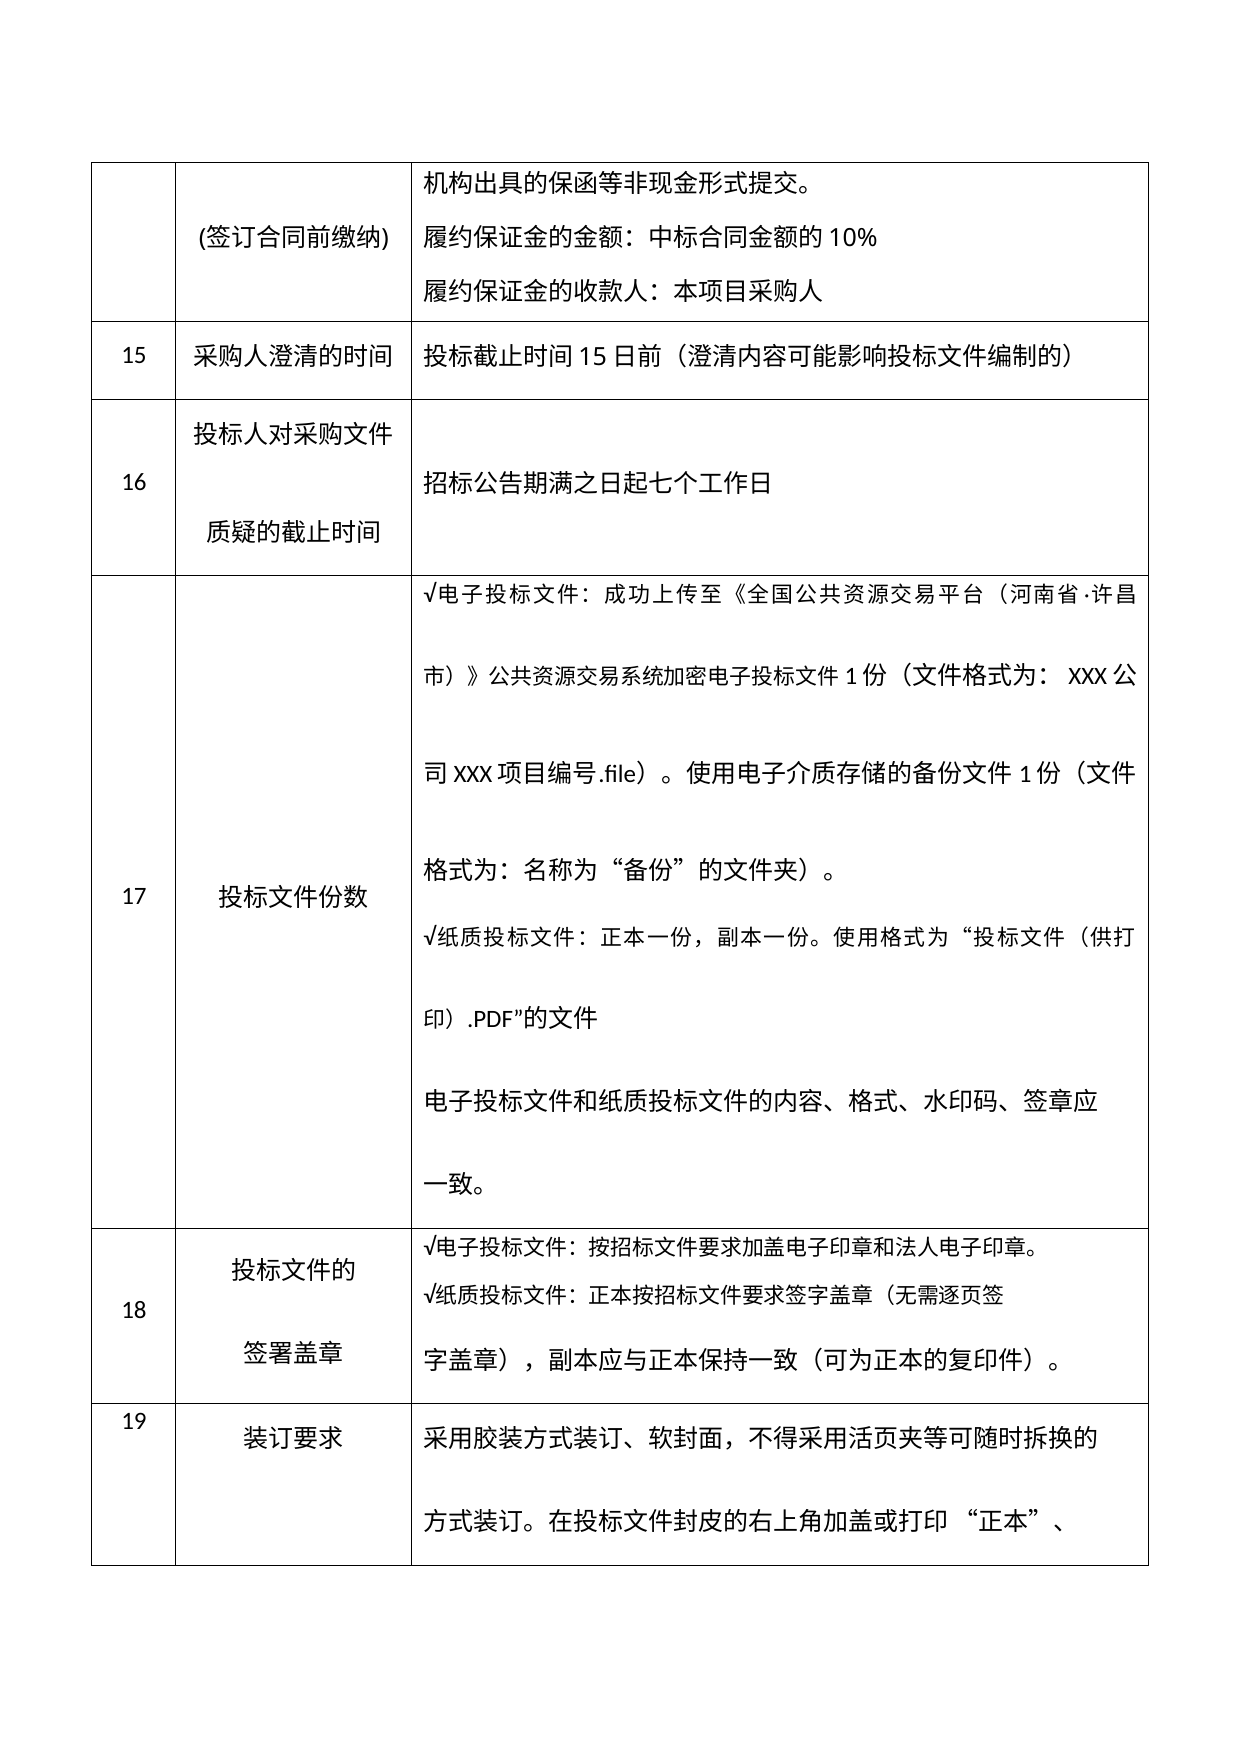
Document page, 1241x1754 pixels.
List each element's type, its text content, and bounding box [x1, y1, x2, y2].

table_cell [412, 163, 1148, 321]
table_cell 15 [92, 322, 175, 399]
table_cell 投标截止时间15日前（澄清内容可能影响投标文件编制的） [412, 322, 1148, 399]
table_cell 17 [92, 576, 175, 1228]
table_cell [92, 163, 175, 321]
table_cell 履约保证金 (签订合同前缴纳) [176, 163, 411, 321]
table_cell 投标人对采购文件质疑的截止时间 [176, 400, 411, 575]
table_cell 采购人澄清的时间 [176, 322, 411, 399]
table_cell 18 [92, 1229, 175, 1403]
table_cell 投标文件份数 [176, 576, 411, 1228]
table_cell √电子投标文件：成功上传至《全国公共资源交易平台（河南省·许昌市）》公共资源交易系统加密电子投标文件1份（文件格式为： XXX公司XXX项目编号.file）。使用电子介质存储的备份文件1份（文件格式为：名称为“备份”的文件夹）。 √纸质投标文件：正本一份，副本一份。使用格式为“投标文件（供打印）.PDF”的文件 电子投标文件和纸质投标文件的内容、格式、水印码、签章应 一致。 [412, 576, 1148, 1228]
table_cell 16 [92, 400, 175, 575]
table_cell 19 [92, 1404, 175, 1565]
table_cell 招标公告期满之日起七个工作日 [412, 400, 1148, 575]
table_cell 装订要求 [176, 1404, 411, 1565]
table_cell 投标文件的 签署盖章 [176, 1229, 411, 1403]
table_cell √电子投标文件：按招标文件要求加盖电子印章和法人电子印章。 √纸质投标文件：正本按招标文件要求签字盖章（无需逐页签 字盖章），副本应与正本保持一致（可为正本的复印件）。 [412, 1229, 1148, 1403]
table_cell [412, 1404, 1148, 1565]
